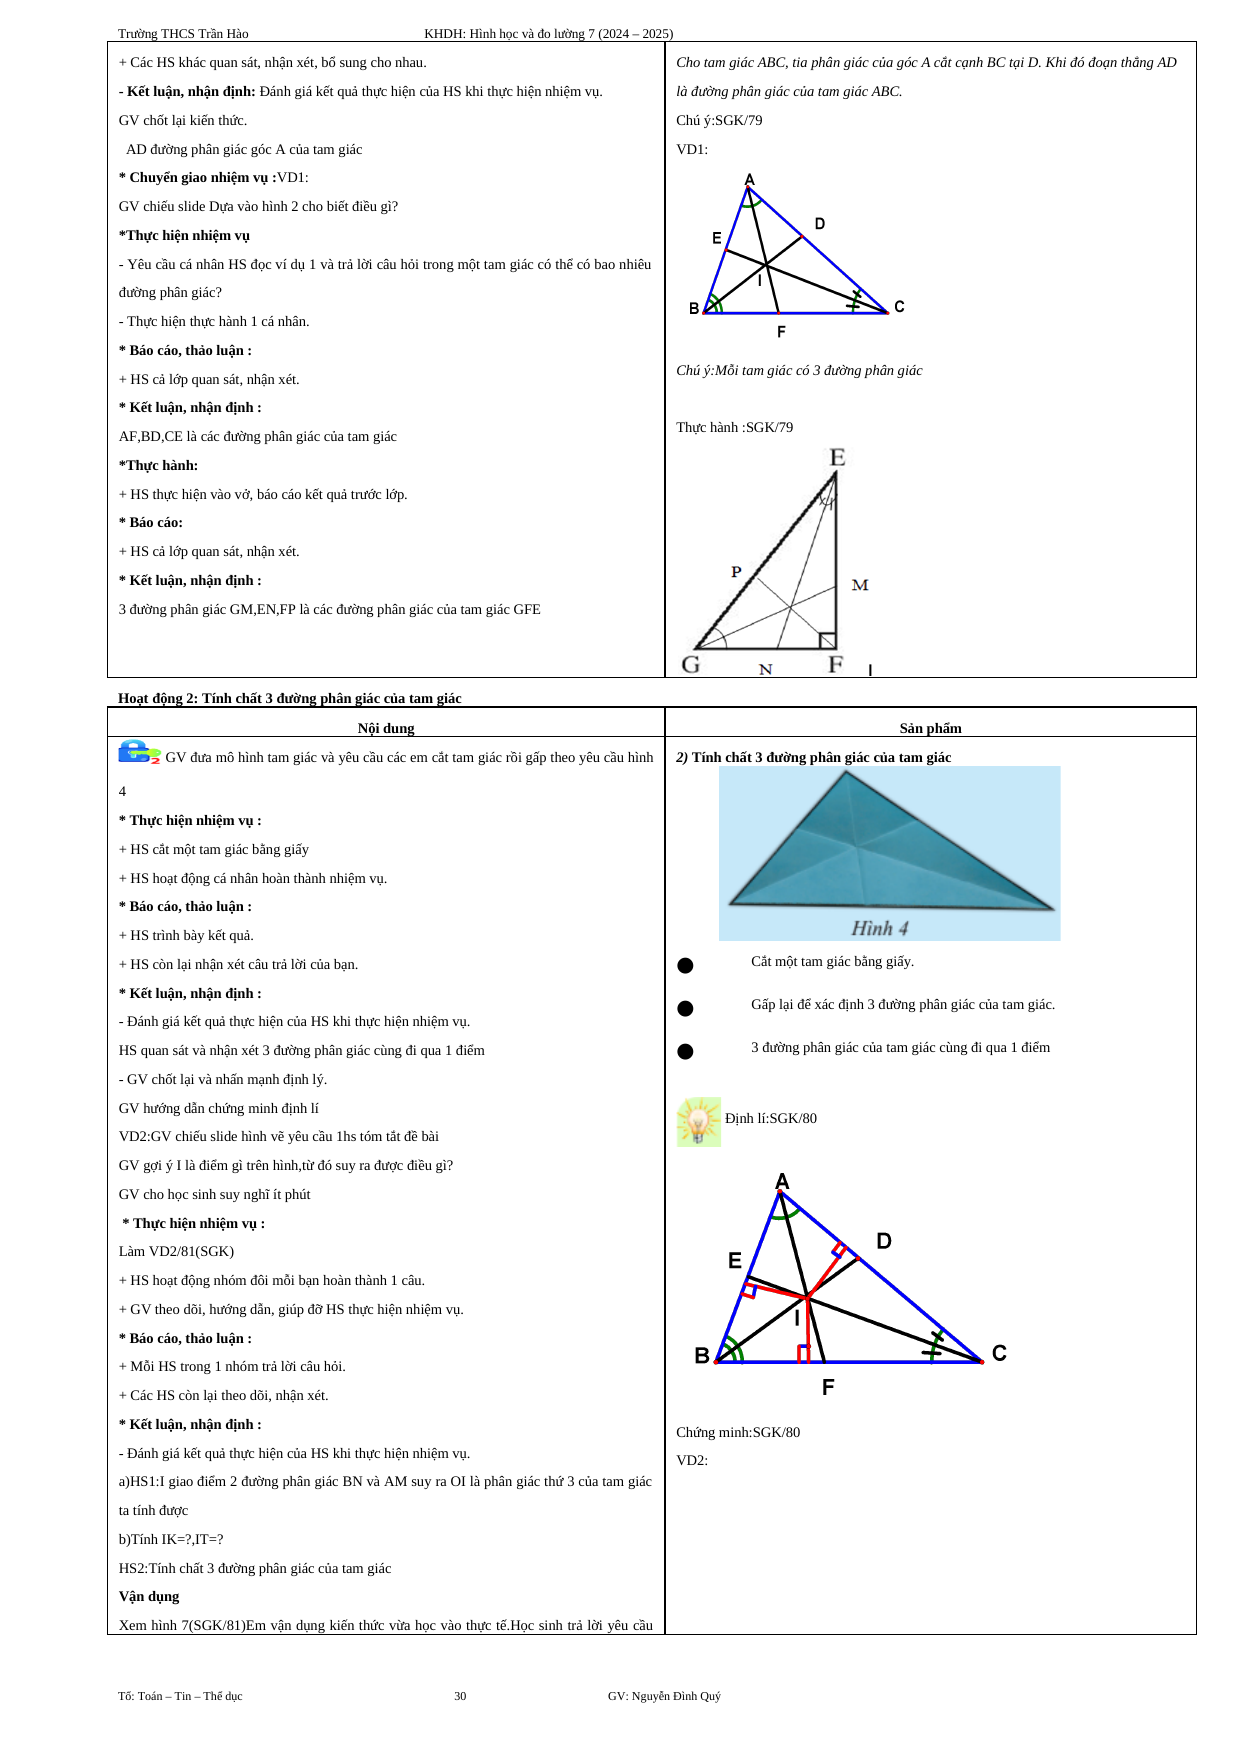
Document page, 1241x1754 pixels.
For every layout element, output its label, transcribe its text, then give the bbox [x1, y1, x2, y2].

picture [118, 737, 162, 766]
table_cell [108, 737, 664, 1634]
picture [676, 1097, 722, 1147]
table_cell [666, 737, 1196, 1634]
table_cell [666, 42, 1196, 677]
picture [719, 766, 1061, 941]
table_header Nội dung [108, 708, 664, 736]
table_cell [108, 42, 664, 677]
picture [676, 436, 873, 677]
text Hoạt động 2: Tính chất 3 đường phân giác của tam giác [118, 678, 1166, 706]
picture [676, 157, 915, 350]
table_header Sản phẩm [666, 708, 1196, 736]
picture [676, 1152, 1023, 1412]
